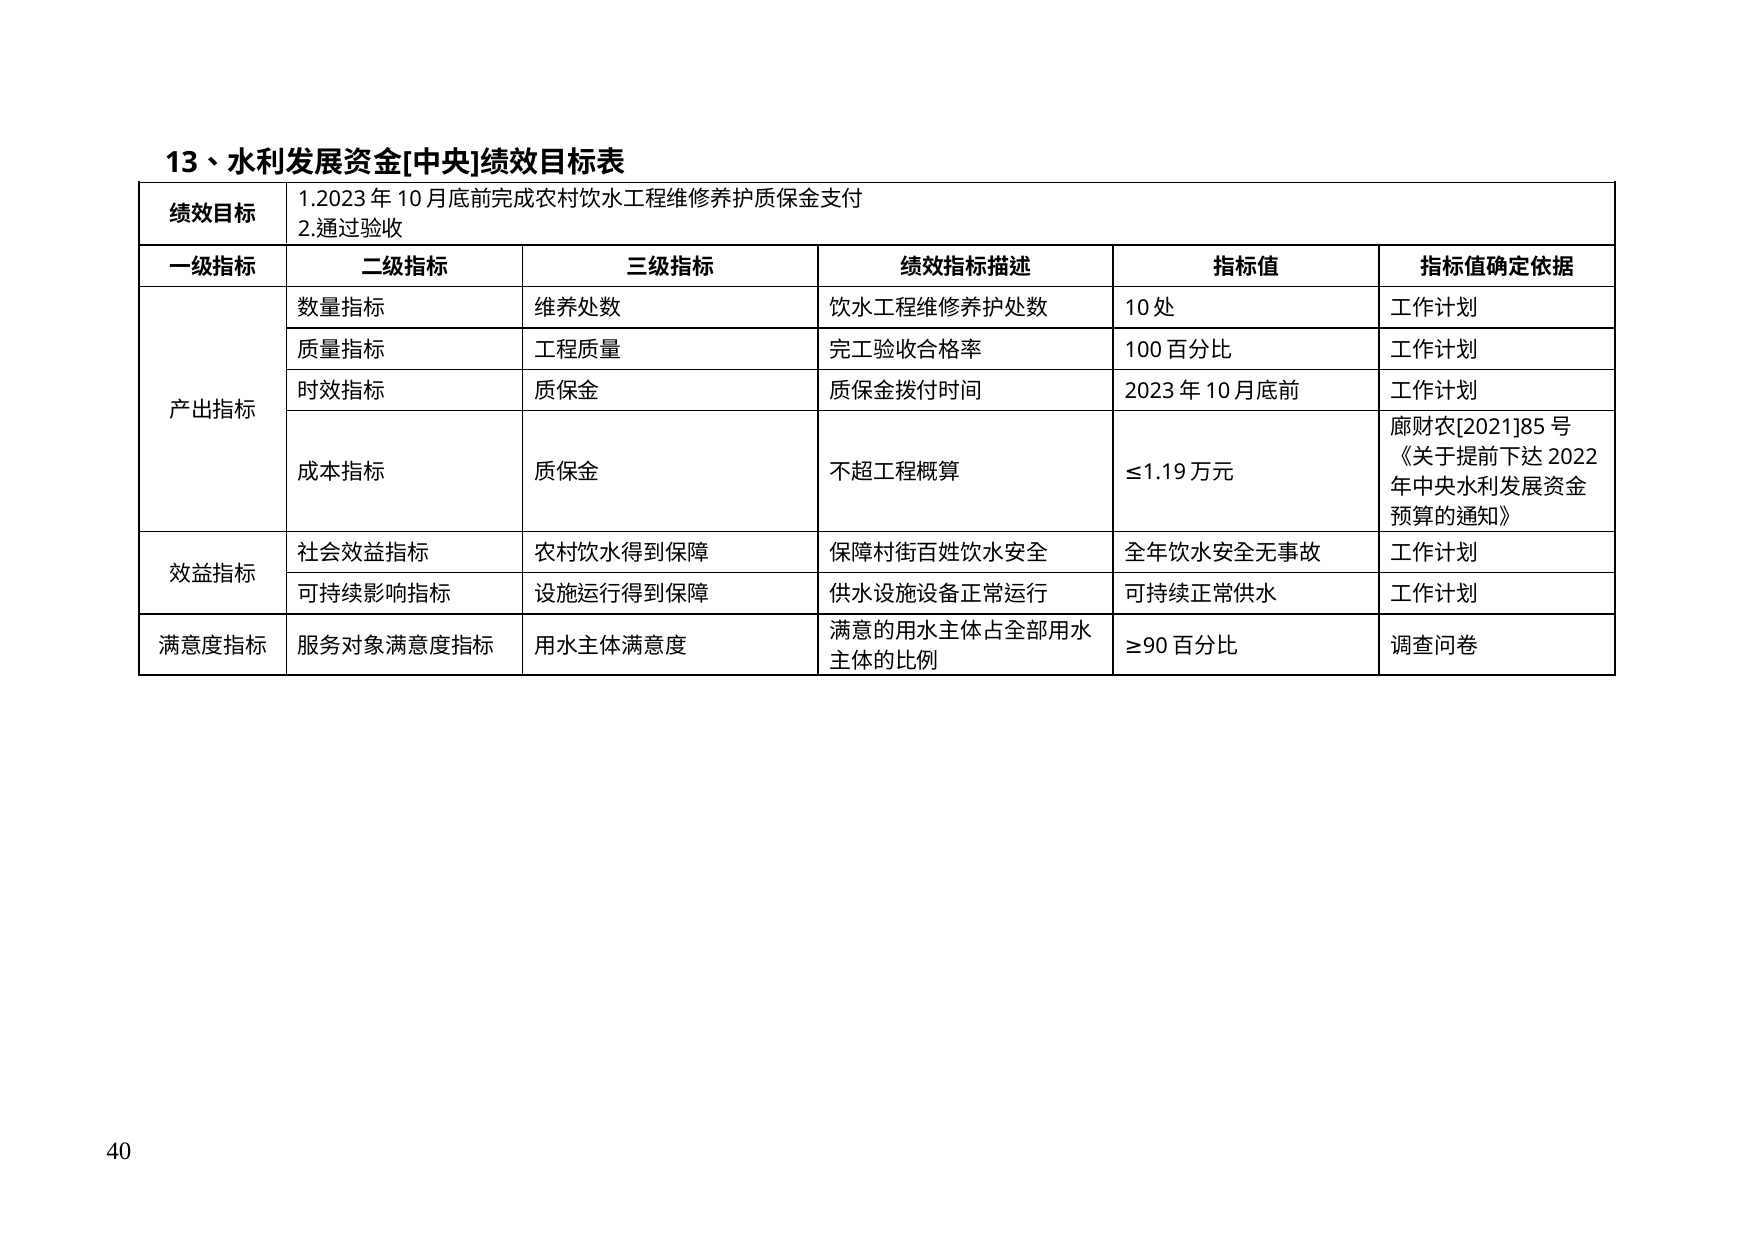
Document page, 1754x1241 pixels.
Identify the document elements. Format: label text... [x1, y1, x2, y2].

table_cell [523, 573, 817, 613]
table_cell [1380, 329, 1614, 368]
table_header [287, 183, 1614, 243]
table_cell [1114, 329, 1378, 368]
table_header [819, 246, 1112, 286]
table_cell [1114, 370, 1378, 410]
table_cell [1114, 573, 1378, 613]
text 13、水利发展资金[中央]绩效目标表 [106, 142, 1648, 181]
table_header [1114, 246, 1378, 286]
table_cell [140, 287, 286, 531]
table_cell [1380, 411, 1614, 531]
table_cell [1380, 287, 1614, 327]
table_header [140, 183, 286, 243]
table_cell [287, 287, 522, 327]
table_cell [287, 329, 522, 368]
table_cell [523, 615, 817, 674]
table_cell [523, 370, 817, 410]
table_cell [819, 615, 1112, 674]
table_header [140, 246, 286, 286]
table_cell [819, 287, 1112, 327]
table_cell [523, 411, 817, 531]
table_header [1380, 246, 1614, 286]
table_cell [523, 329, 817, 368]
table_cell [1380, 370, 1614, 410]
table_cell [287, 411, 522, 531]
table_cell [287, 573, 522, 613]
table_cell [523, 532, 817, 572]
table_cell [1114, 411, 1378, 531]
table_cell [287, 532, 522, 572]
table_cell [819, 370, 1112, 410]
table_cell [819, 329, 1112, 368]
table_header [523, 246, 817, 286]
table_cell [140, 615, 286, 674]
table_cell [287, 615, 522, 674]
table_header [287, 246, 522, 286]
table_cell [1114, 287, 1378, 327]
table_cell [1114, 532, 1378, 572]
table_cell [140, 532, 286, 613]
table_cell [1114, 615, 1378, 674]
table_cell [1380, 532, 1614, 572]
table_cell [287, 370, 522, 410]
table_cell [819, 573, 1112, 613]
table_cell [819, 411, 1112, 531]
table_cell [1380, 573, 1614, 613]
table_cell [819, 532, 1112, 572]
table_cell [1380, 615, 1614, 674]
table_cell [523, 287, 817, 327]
